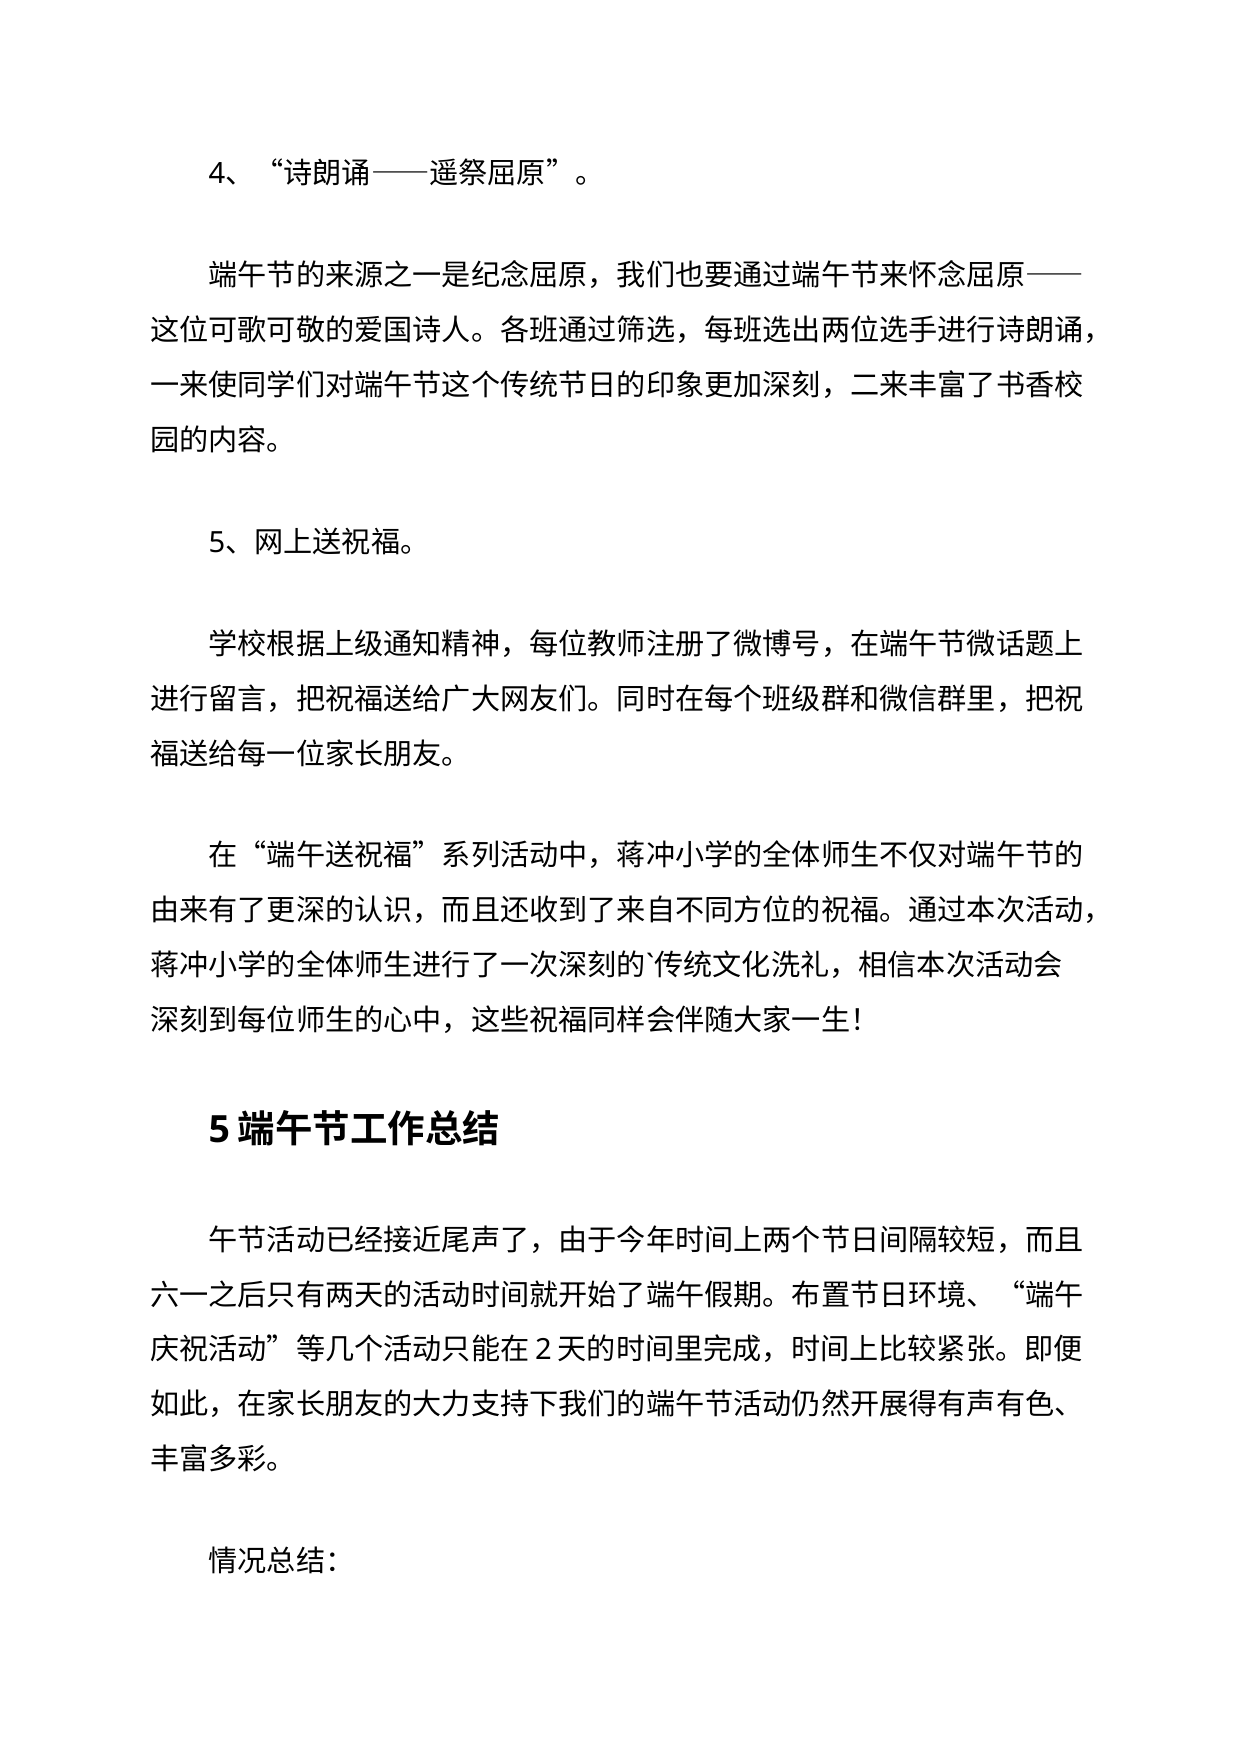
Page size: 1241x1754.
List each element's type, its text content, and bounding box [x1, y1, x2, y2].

text 4、“诗朗诵——遥祭屈原”。 [150, 150, 1090, 192]
text 5、网上送祝福。 [150, 518, 1090, 561]
text 午节活动已经接近尾声了，由于今年时间上两个节日间隔较短，而且六一之后只有两天的活动时间就开始了端午假期。布置节日环境、“端午庆祝活动”等几个活动只能在2天的时间里完成，时间上比较紧张。即便如此，在家长朋友的大力支持下我们的端午节活动仍然开展得有声有色、丰富多彩。 [150, 1216, 1090, 1478]
text 情况总结： [150, 1538, 1090, 1580]
text 学校根据上级通知精神，每位教师注册了微博号，在端午节微话题上进行留言，把祝福送给广大网友们。同时在每个班级群和微信群里，把祝福送给每一位家长朋友。 [150, 620, 1090, 772]
text 5端午节工作总结 [150, 1098, 1090, 1153]
text 端午节的来源之一是纪念屈原，我们也要通过端午节来怀念屈原——这位可歌可敬的爱国诗人。各班通过筛选，每班选出两位选手进行诗朗诵，一来使同学们对端午节这个传统节日的印象更加深刻，二来丰富了书香校园的内容。 [150, 252, 1090, 459]
text 在“端午送祝福”系列活动中，蒋冲小学的全体师生不仅对端午节的由来有了更深的认识，而且还收到了来自不同方位的祝福。通过本次活动，蒋冲小学的全体师生进行了一次深刻的`传统文化洗礼，相信本次活动会深刻到每位师生的心中，这些祝福同样会伴随大家一生！ [150, 832, 1090, 1039]
